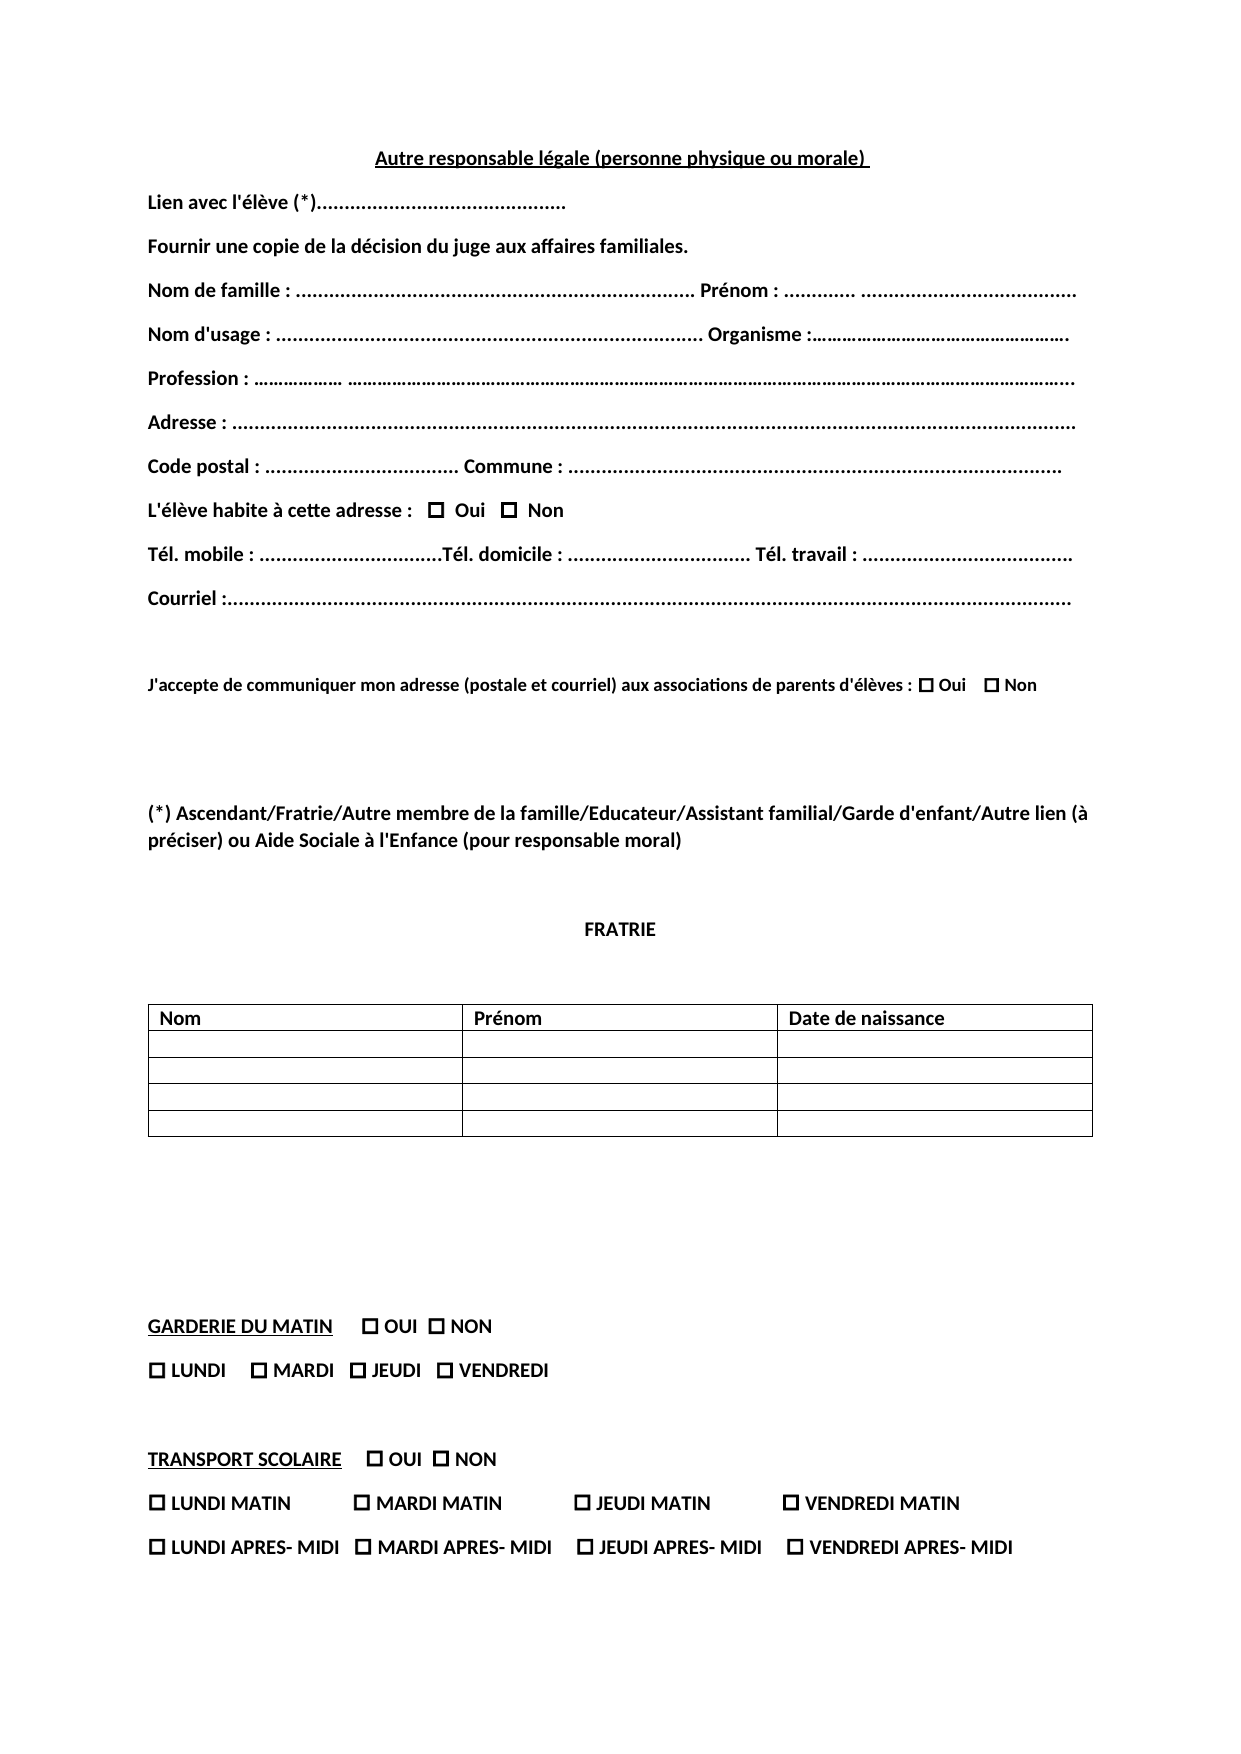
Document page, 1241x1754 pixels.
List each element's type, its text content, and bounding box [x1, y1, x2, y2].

table_cell [778, 1058, 1092, 1083]
text Tél. mobile : .................................Tél. domicile : ................................. Tél. travail : ...................................... [148, 541, 1093, 567]
text TRANSPORT SCOLAIRE OUI NON [148, 1446, 1093, 1471]
text Nom de famille : ........................................................................ Prénom : ............. ....................................... [148, 277, 1093, 302]
table_cell [463, 1058, 777, 1083]
table_cell [778, 1084, 1092, 1110]
text Profession : ……………… ………………………………………………………………………………………………………………………………... [148, 365, 1093, 391]
table_cell [149, 1084, 462, 1110]
text Code postal : ................................... Commune : ......................................................................................... [148, 453, 1093, 479]
text LUNDI APRES- MIDI MARDI APRES- MIDI JEUDI APRES- MIDI VENDREDI APRES- MIDI [148, 1534, 1093, 1559]
table_cell [778, 1111, 1092, 1136]
text (*) Ascendant/Fratrie/Autre membre de la famille/Educateur/Assistant familial/Garde d'enfant/Autre lien (à préciser) ou Aide Sociale à l'Enfance (pour responsable moral) [148, 800, 1093, 853]
table_header Prénom [463, 1005, 777, 1030]
table_cell [463, 1031, 777, 1057]
table_cell [778, 1031, 1092, 1057]
text FRATRIE [148, 916, 1093, 941]
text LUNDI MATIN MARDI MATIN JEUDI MATIN VENDREDI MATIN [148, 1490, 1093, 1515]
text L'élève habite à cette adresse : Oui Non [148, 497, 1093, 523]
text Autre responsable légale (personne physique ou morale) [148, 145, 1093, 170]
table_cell [149, 1111, 462, 1136]
text Courriel :........................................................................................................................................................ [148, 585, 1093, 611]
text Lien avec l'élève (*)............................................. [148, 189, 1093, 214]
text J'accepte de communiquer mon adresse (postale et courriel) aux associations de parents d'élèves : Oui Non [148, 673, 1093, 696]
text Adresse : ........................................................................................................................................................ [148, 409, 1093, 434]
table_cell [149, 1031, 462, 1057]
text Fournir une copie de la décision du juge aux affaires familiales. [148, 233, 1093, 258]
table_cell [463, 1084, 777, 1110]
text Nom d'usage : ............................................................................. Organisme :……………………………………………. [148, 321, 1093, 346]
table_header Nom [149, 1005, 462, 1030]
text LUNDI MARDI JEUDI VENDREDI [148, 1358, 1093, 1383]
table_cell [149, 1058, 462, 1083]
table_header Date de naissance [778, 1005, 1092, 1030]
table_cell [463, 1111, 777, 1136]
text GARDERIE DU MATIN OUI NON [148, 1313, 1093, 1339]
